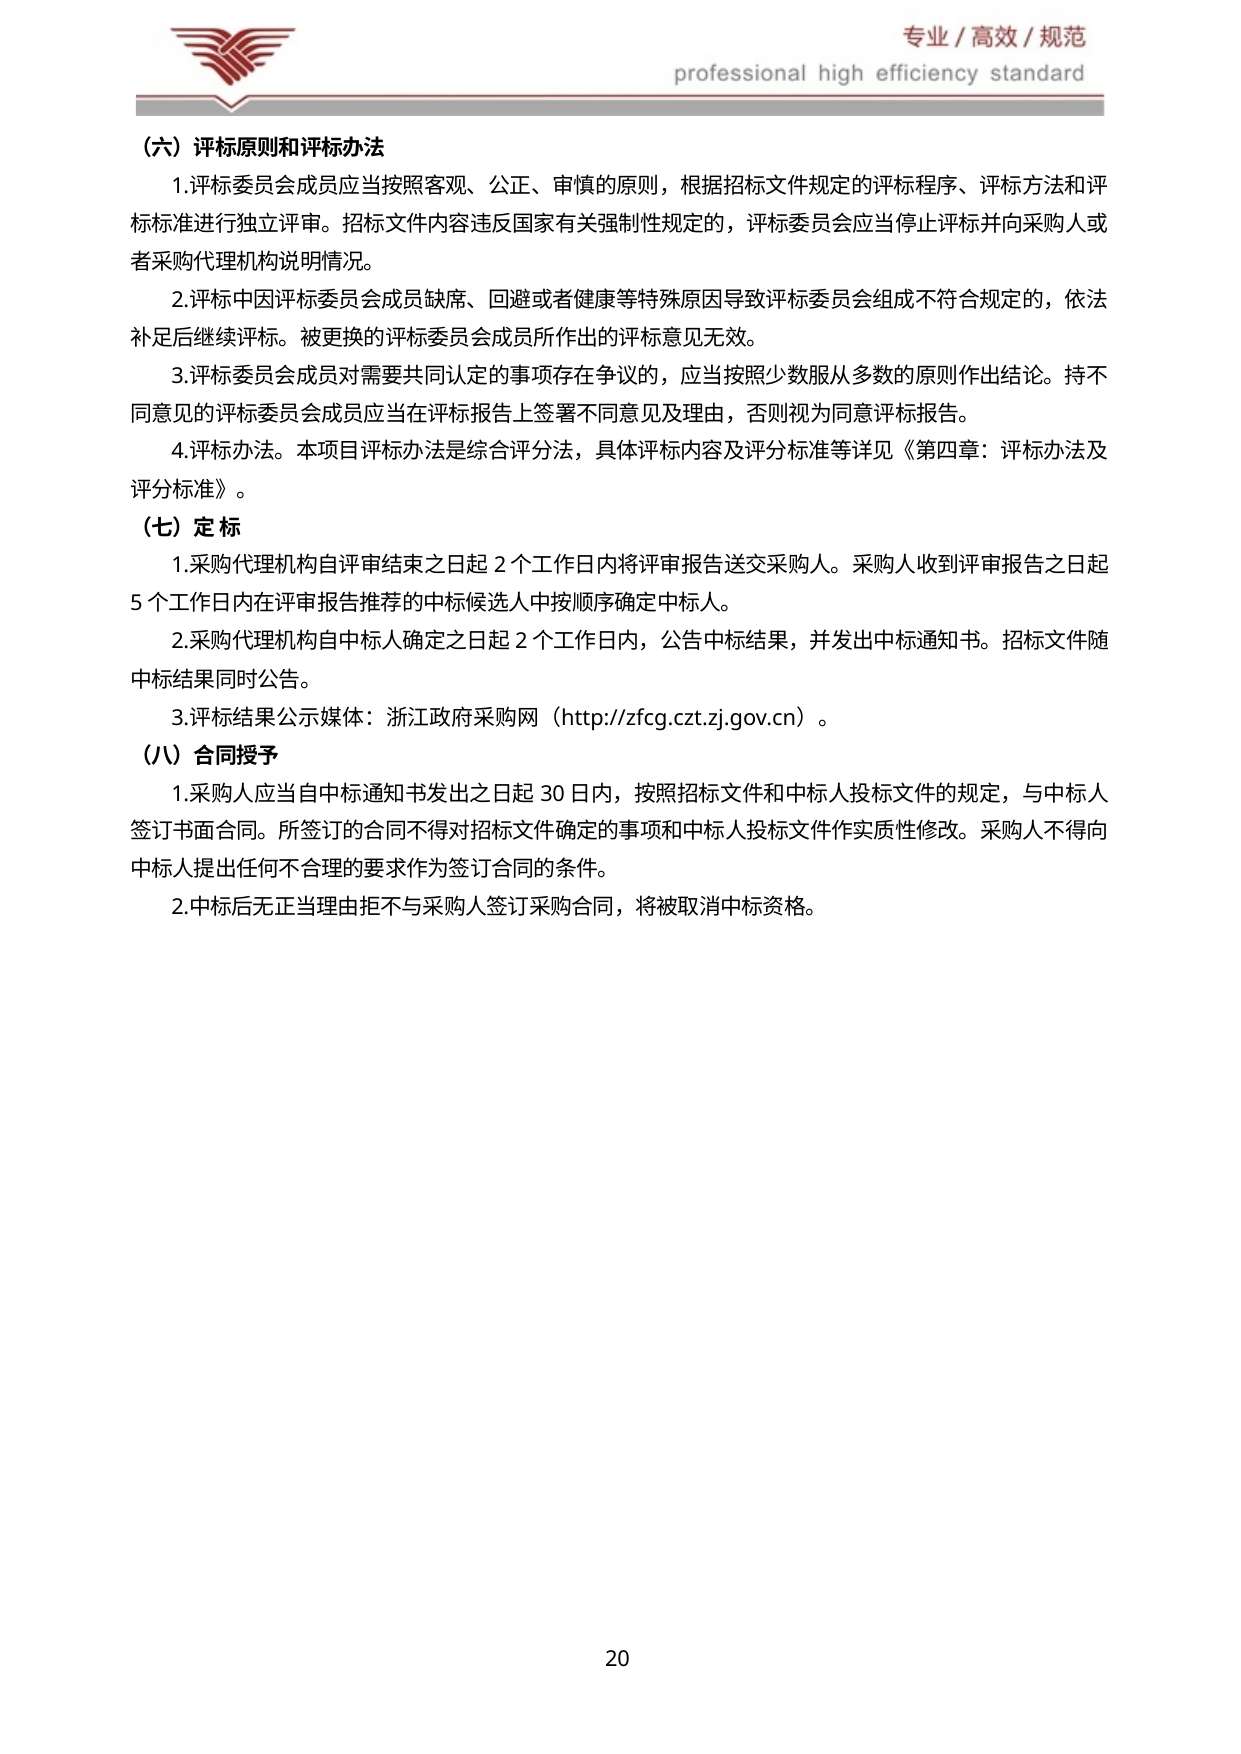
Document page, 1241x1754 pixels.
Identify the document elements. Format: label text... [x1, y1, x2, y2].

text 2.评标中因评标委员会成员缺席、回避或者健康等特殊原因导致评标委员会组成不符合规定的，依法补足后继续评标。被更换的评标委员会成员所作出的评标意见无效。 [130, 282, 1110, 351]
picture [135, 3, 1105, 116]
text 3.评标结果公示媒体：浙江政府采购网（http://zfcg.czt.zj.gov.cn）。 [130, 699, 1110, 731]
text （八）合同授予 [130, 738, 1110, 769]
text 1.采购代理机构自评审结束之日起2个工作日内将评审报告送交采购人。采购人收到评审报告之日起5个工作日内在评审报告推荐的中标候选人中按顺序确定中标人。 [130, 547, 1110, 617]
text （七）定 标 [130, 509, 1110, 541]
text 1.评标委员会成员应当按照客观、公正、审慎的原则，根据招标文件规定的评标程序、评标方法和评标标准进行独立评审。招标文件内容违反国家有关强制性规定的，评标委员会应当停止评标并向采购人或者采购代理机构说明情况。 [130, 168, 1110, 275]
text 1.采购人应当自中标通知书发出之日起30日内，按照招标文件和中标人投标文件的规定，与中标人签订书面合同。所签订的合同不得对招标文件确定的事项和中标人投标文件作实质性修改。采购人不得向中标人提出任何不合理的要求作为签订合同的条件。 [130, 776, 1110, 883]
text 4.评标办法。本项目评标办法是综合评分法，具体评标内容及评分标准等详见《第四章：评标办法及评分标准》。 [130, 433, 1110, 503]
text （六）评标原则和评标办法 [130, 130, 1110, 162]
text 2.采购代理机构自中标人确定之日起2个工作日内，公告中标结果，并发出中标通知书。招标文件随中标结果同时公告。 [130, 623, 1110, 693]
text 2.中标后无正当理由拒不与采购人签订采购合同，将被取消中标资格。 [130, 889, 1110, 921]
text 3.评标委员会成员对需要共同认定的事项存在争议的，应当按照少数服从多数的原则作出结论。持不同意见的评标委员会成员应当在评标报告上签署不同意见及理由，否则视为同意评标报告。 [130, 358, 1110, 427]
